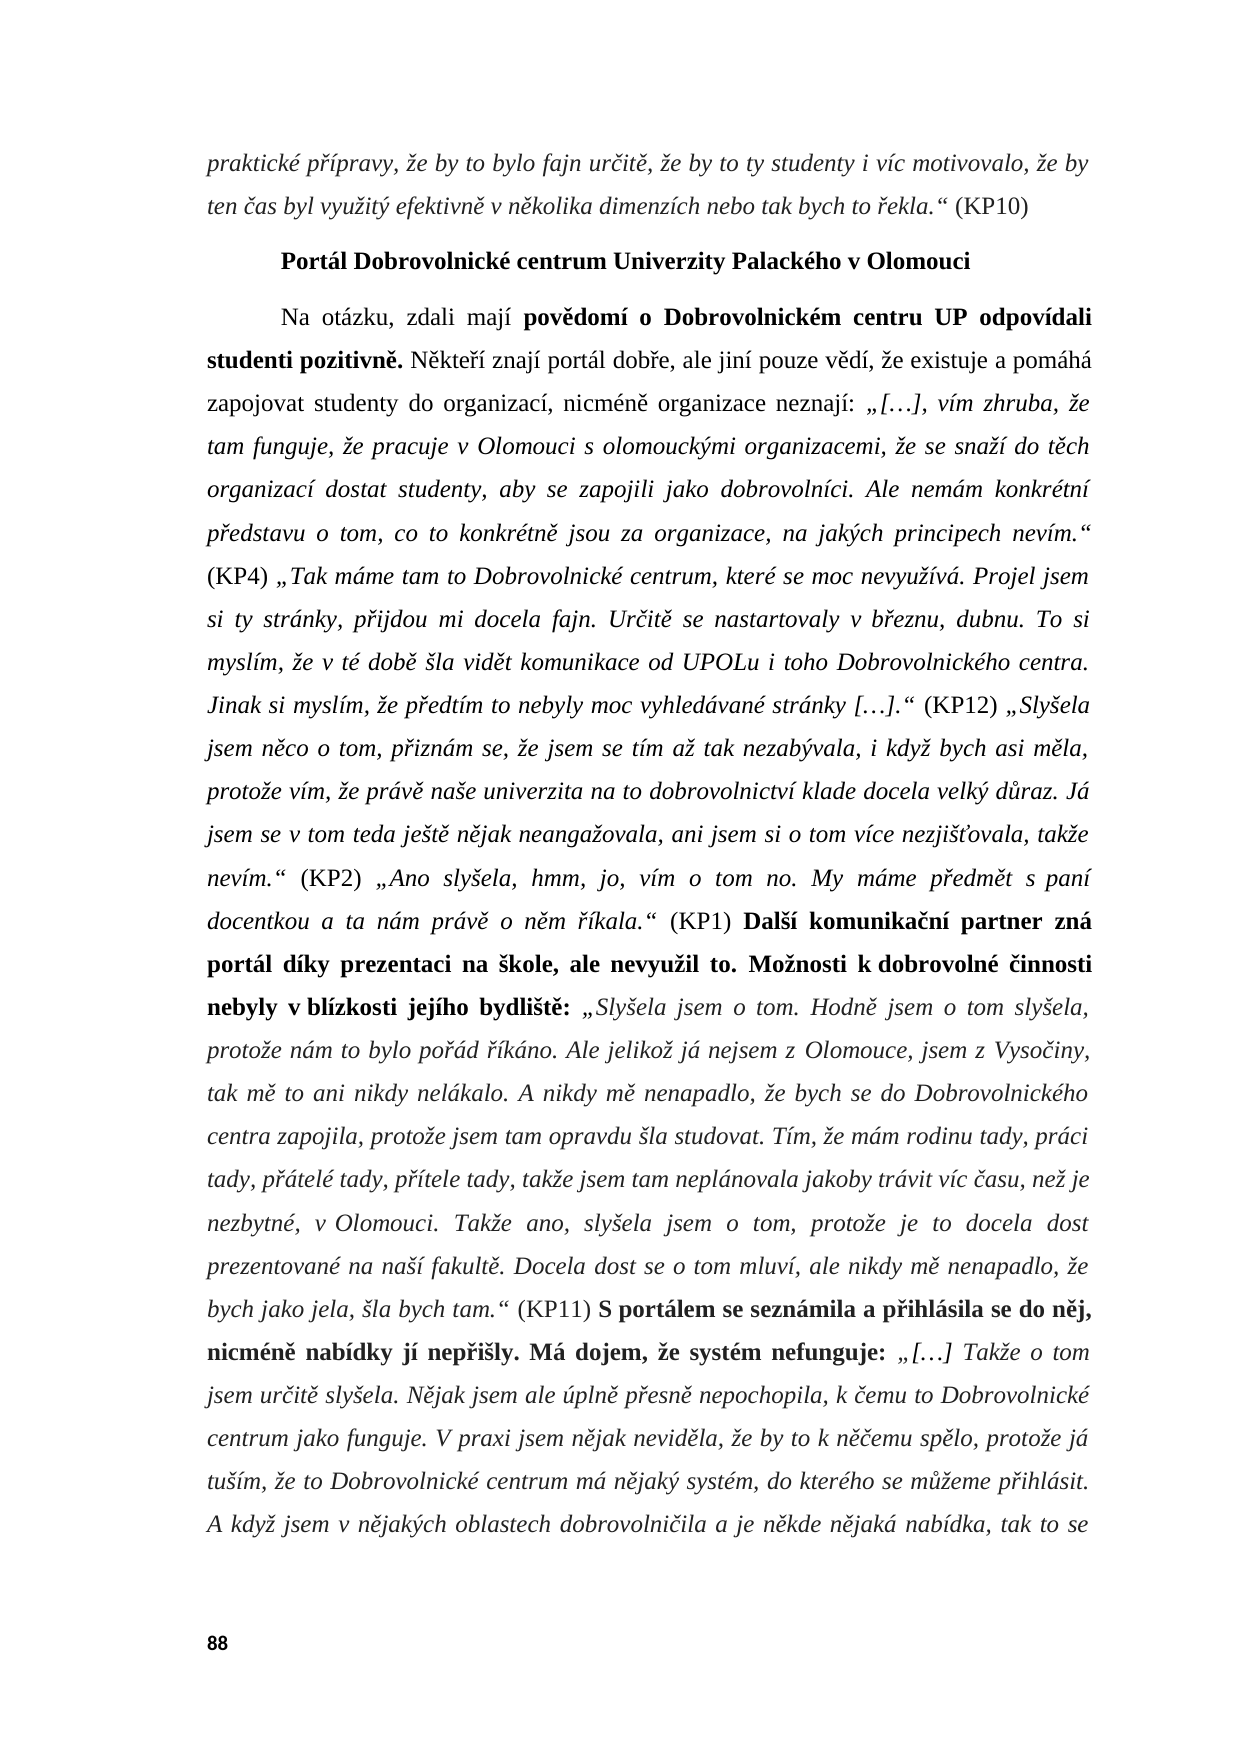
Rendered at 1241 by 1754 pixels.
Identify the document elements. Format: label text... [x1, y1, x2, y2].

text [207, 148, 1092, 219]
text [207, 302, 1092, 1538]
text Portál Dobrovolnické centrum Univerzity Palackého v Olomouci [207, 246, 1092, 275]
